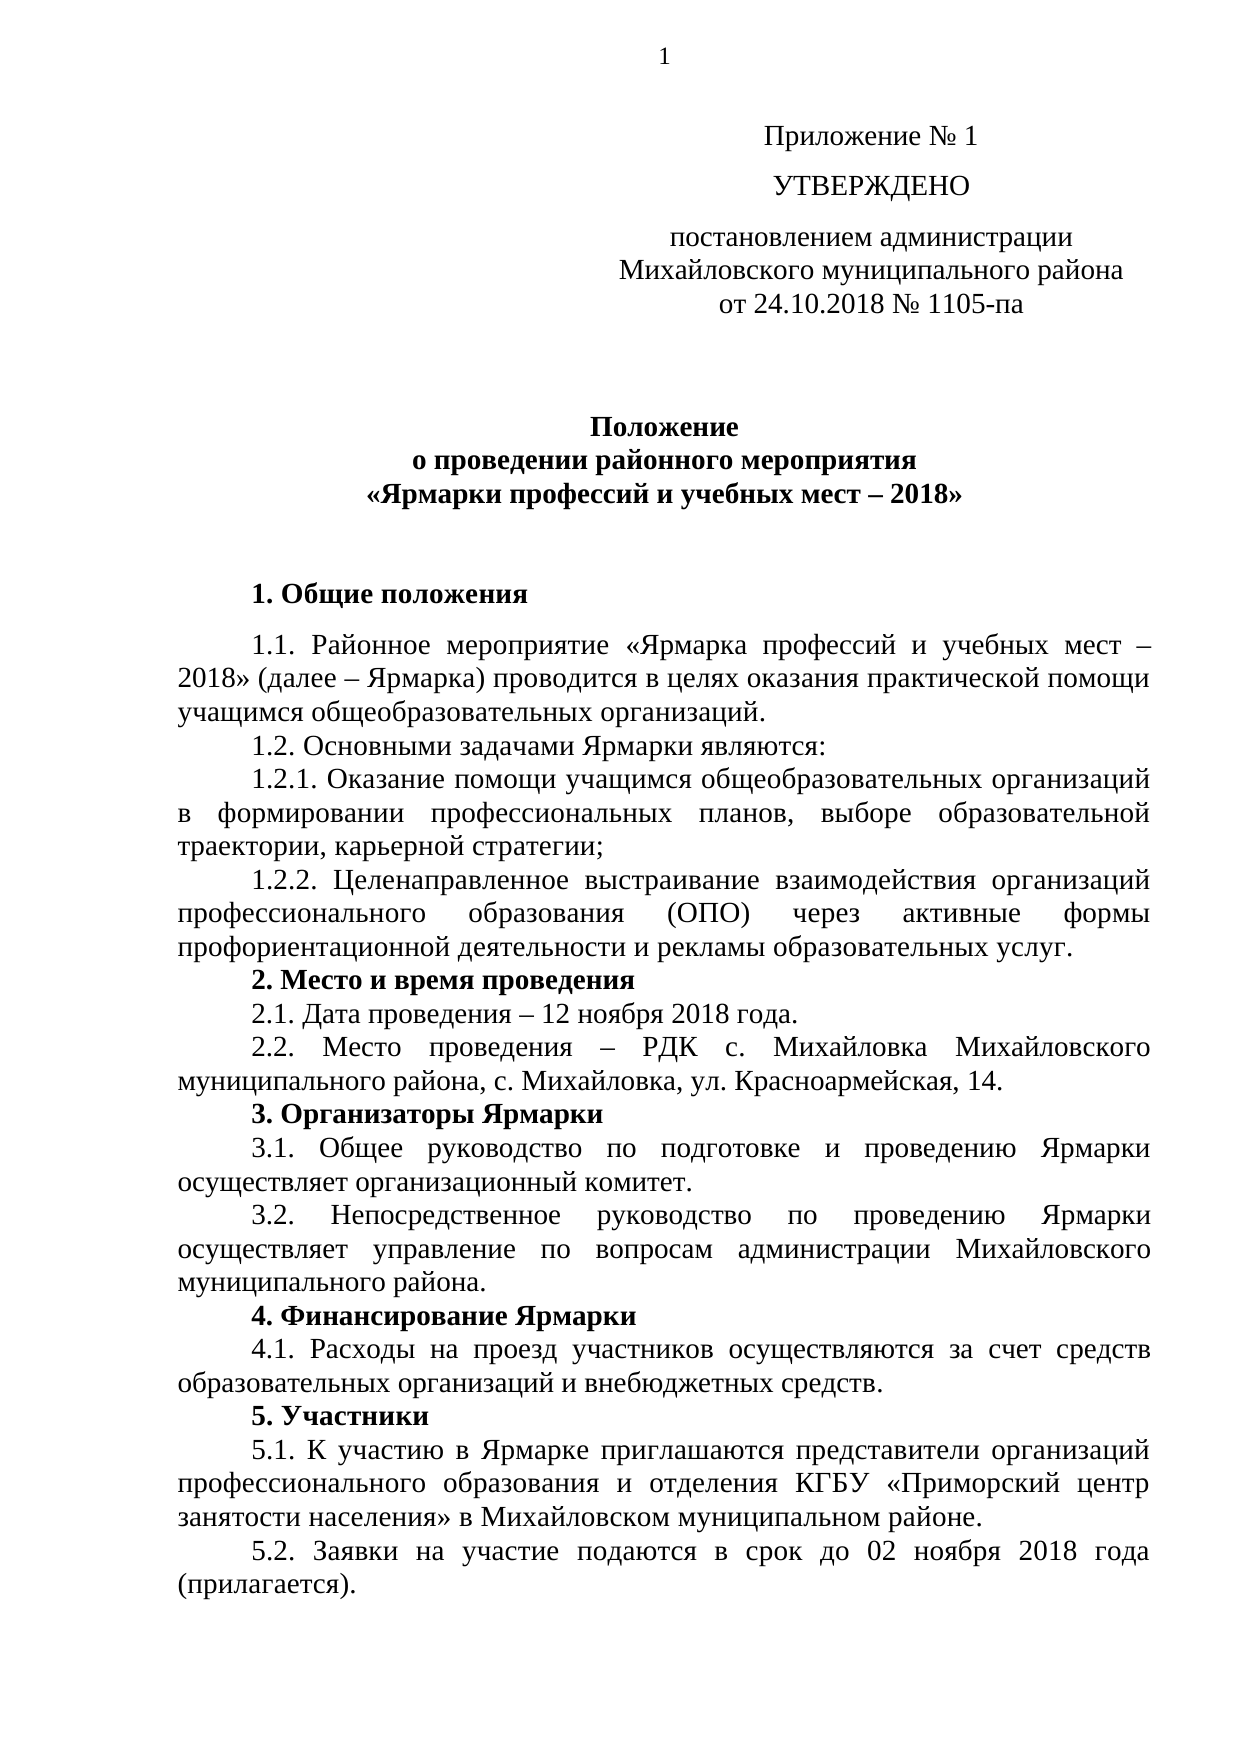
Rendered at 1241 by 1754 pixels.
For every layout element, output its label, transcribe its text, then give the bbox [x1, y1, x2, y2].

text 5.1. К участию в Ярмарке приглашаются представители организаций профессионального образования и отделения КГБУ «Приморский центр занятости населения» в Михайловском муниципальном районе. [177, 1432, 1152, 1533]
text 2.1. Дата проведения – 12 ноября 2018 года. [177, 996, 1152, 1029]
text 1.1. Районное мероприятие «Ярмарка профессий и учебных мест –2018» (далее – Ярмарка) проводится в целях оказания практической помощи учащимся общеобразовательных организаций. [177, 627, 1152, 728]
text «Ярмарки профессий и учебных мест – 2018» [177, 476, 1152, 509]
text о проведении районного мероприятия [177, 442, 1152, 476]
text 4. Финансирование Ярмарки [177, 1298, 1152, 1331]
text 1. Общие положения [177, 577, 1152, 610]
subtitle Михайловского муниципального района [591, 252, 1152, 286]
text 4.1. Расходы на проезд участников осуществляются за счет средств образовательных организаций и внебюджетных средств. [177, 1331, 1152, 1398]
text Положение [177, 409, 1152, 442]
text 2.2. Место проведения – РДК с. Михайловка Михайловского муниципального района, с. Михайловка, ул. Красноармейская, 14. [177, 1029, 1152, 1097]
subtitle от 24.10.2018 № 1105-па [591, 286, 1152, 319]
text 5.2. Заявки на участие подаются в срок до 02 ноября 2018 года (прилагается). [177, 1533, 1152, 1600]
text 5. Участники [177, 1398, 1152, 1432]
text 1.2.2. Целенаправленное выстраивание взаимодействия организаций профессионального образования (ОПО) через активные формы профориентационной деятельности и рекламы образовательных услуг. [177, 862, 1152, 962]
subtitle постановлением администрации [591, 219, 1152, 252]
text 1.2.1. Оказание помощи учащимся общеобразовательных организаций в формировании профессиональных планов, выборе образовательной траектории, карьерной стратегии; [177, 761, 1152, 862]
text 1.2. Основными задачами Ярмарки являются: [177, 728, 1152, 761]
text 3.2. Непосредственное руководство по проведению Ярмарки осуществляет управление по вопросам администрации Михайловского муниципального района. [177, 1197, 1152, 1298]
subtitle Приложение № 1 [591, 118, 1152, 152]
text 2. Место и время проведения [177, 962, 1152, 996]
subtitle УТВЕРЖДЕНО [591, 168, 1152, 202]
text 3. Организаторы Ярмарки [177, 1097, 1152, 1130]
text 3.1. Общее руководство по подготовке и проведению Ярмарки осуществляет организационный комитет. [177, 1130, 1152, 1197]
